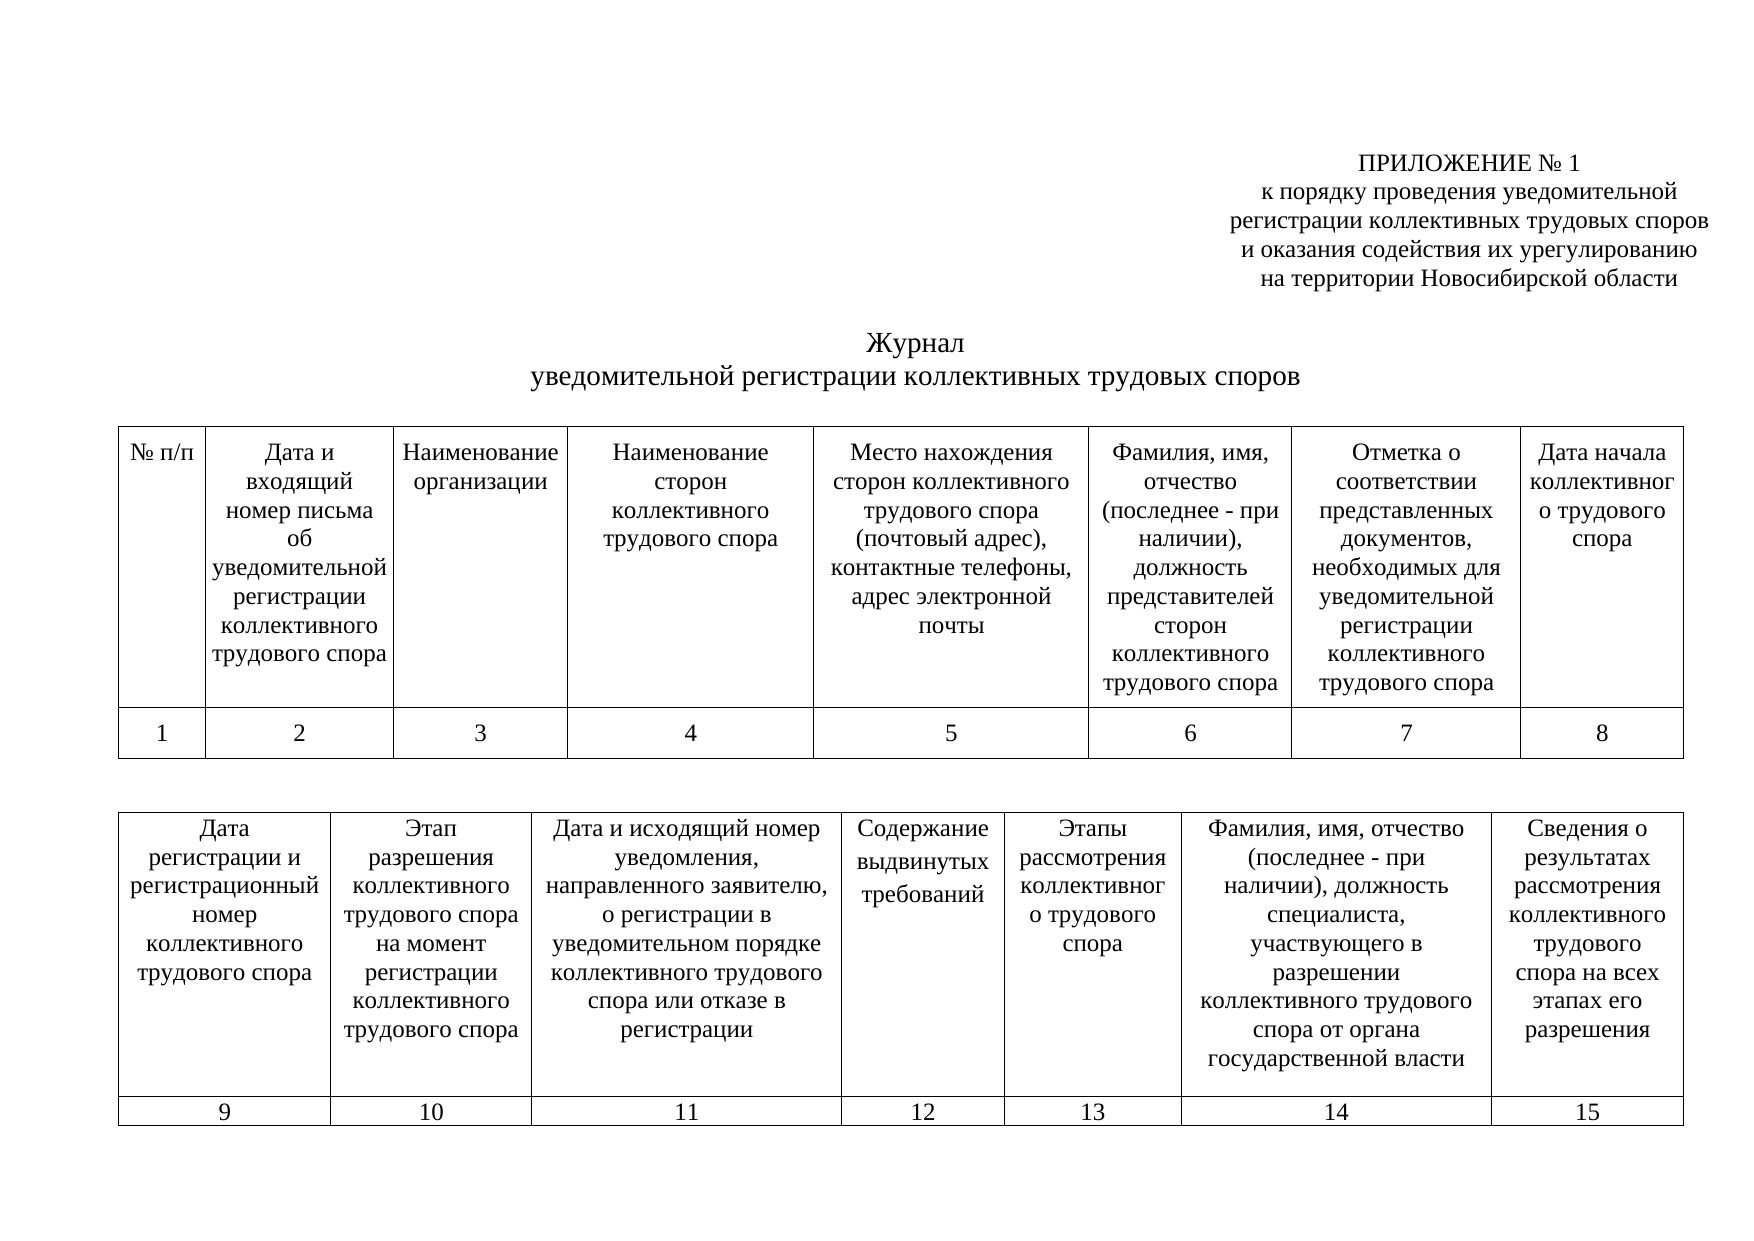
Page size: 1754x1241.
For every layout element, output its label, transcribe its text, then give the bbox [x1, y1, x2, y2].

table_cell 2 [206, 708, 393, 758]
table_header Этап разрешения коллективного трудового спора на момент регистрации коллективного трудового спора [331, 813, 531, 1096]
table_cell 5 [814, 708, 1088, 758]
text на территории Новосибирской области [118, 263, 1713, 291]
table_header Фамилия, имя, отчество (последнее - при наличии), должность представителей сторон коллективного трудового спора [1089, 427, 1291, 707]
text к порядку проведения уведомительной [118, 176, 1713, 205]
table_header Наименование организации [394, 427, 567, 707]
table_cell 11 [532, 1097, 841, 1125]
text и оказания содействия их урегулированию [118, 234, 1713, 263]
table_header Дата регистрации и регистрационный номер коллективного трудового спора [119, 813, 330, 1096]
table_cell 13 [1005, 1097, 1181, 1125]
table_cell 1 [119, 708, 205, 758]
table_header Наименование сторон коллективного трудового спора [568, 427, 813, 707]
table_cell 14 [1182, 1097, 1491, 1125]
table_header Отметка о соответствии представленных документов, необходимых для уведомительной регистрации коллективного трудового спора [1292, 427, 1520, 707]
table_cell 8 [1521, 708, 1683, 758]
table_cell 15 [1492, 1097, 1683, 1125]
table_header Содержание выдвинутых требований [842, 813, 1004, 1096]
table_cell 4 [568, 708, 813, 758]
table_cell 10 [331, 1097, 531, 1125]
text уведомительной регистрации коллективных трудовых споров [118, 358, 1713, 392]
text регистрации коллективных трудовых споров [118, 205, 1713, 234]
table_header Этапы рассмотрения коллективного трудового спора [1005, 813, 1181, 1096]
table_header Фамилия, имя, отчество (последнее - при наличии), должность специалиста, участвующего в разрешении коллективного трудового спора от органа государственной власти [1182, 813, 1491, 1096]
table_header Место нахождения сторон коллективного трудового спора (почтовый адрес), контактные телефоны, адрес электронной почты [814, 427, 1088, 707]
text Журнал [118, 325, 1713, 358]
table_cell 7 [1292, 708, 1520, 758]
table_header Дата начала коллективного трудового спора [1521, 427, 1683, 707]
table_cell 12 [842, 1097, 1004, 1125]
table_header Дата и входящий номер письма об уведомительной регистрации коллективного трудового спора [206, 427, 393, 707]
table_cell 9 [119, 1097, 330, 1125]
table_header Сведения о результатах рассмотрения коллективного трудового спора на всех этапах его разрешения [1492, 813, 1683, 1096]
table_cell 6 [1089, 708, 1291, 758]
table_header № п/п [119, 427, 205, 707]
table_header Дата и исходящий номер уведомления, направленного заявителю, о регистрации в уведомительном порядке коллективного трудового спора или отказе в регистрации [532, 813, 841, 1096]
text ПРИЛОЖЕНИЕ № 1 [118, 148, 1713, 176]
table_cell 3 [394, 708, 567, 758]
